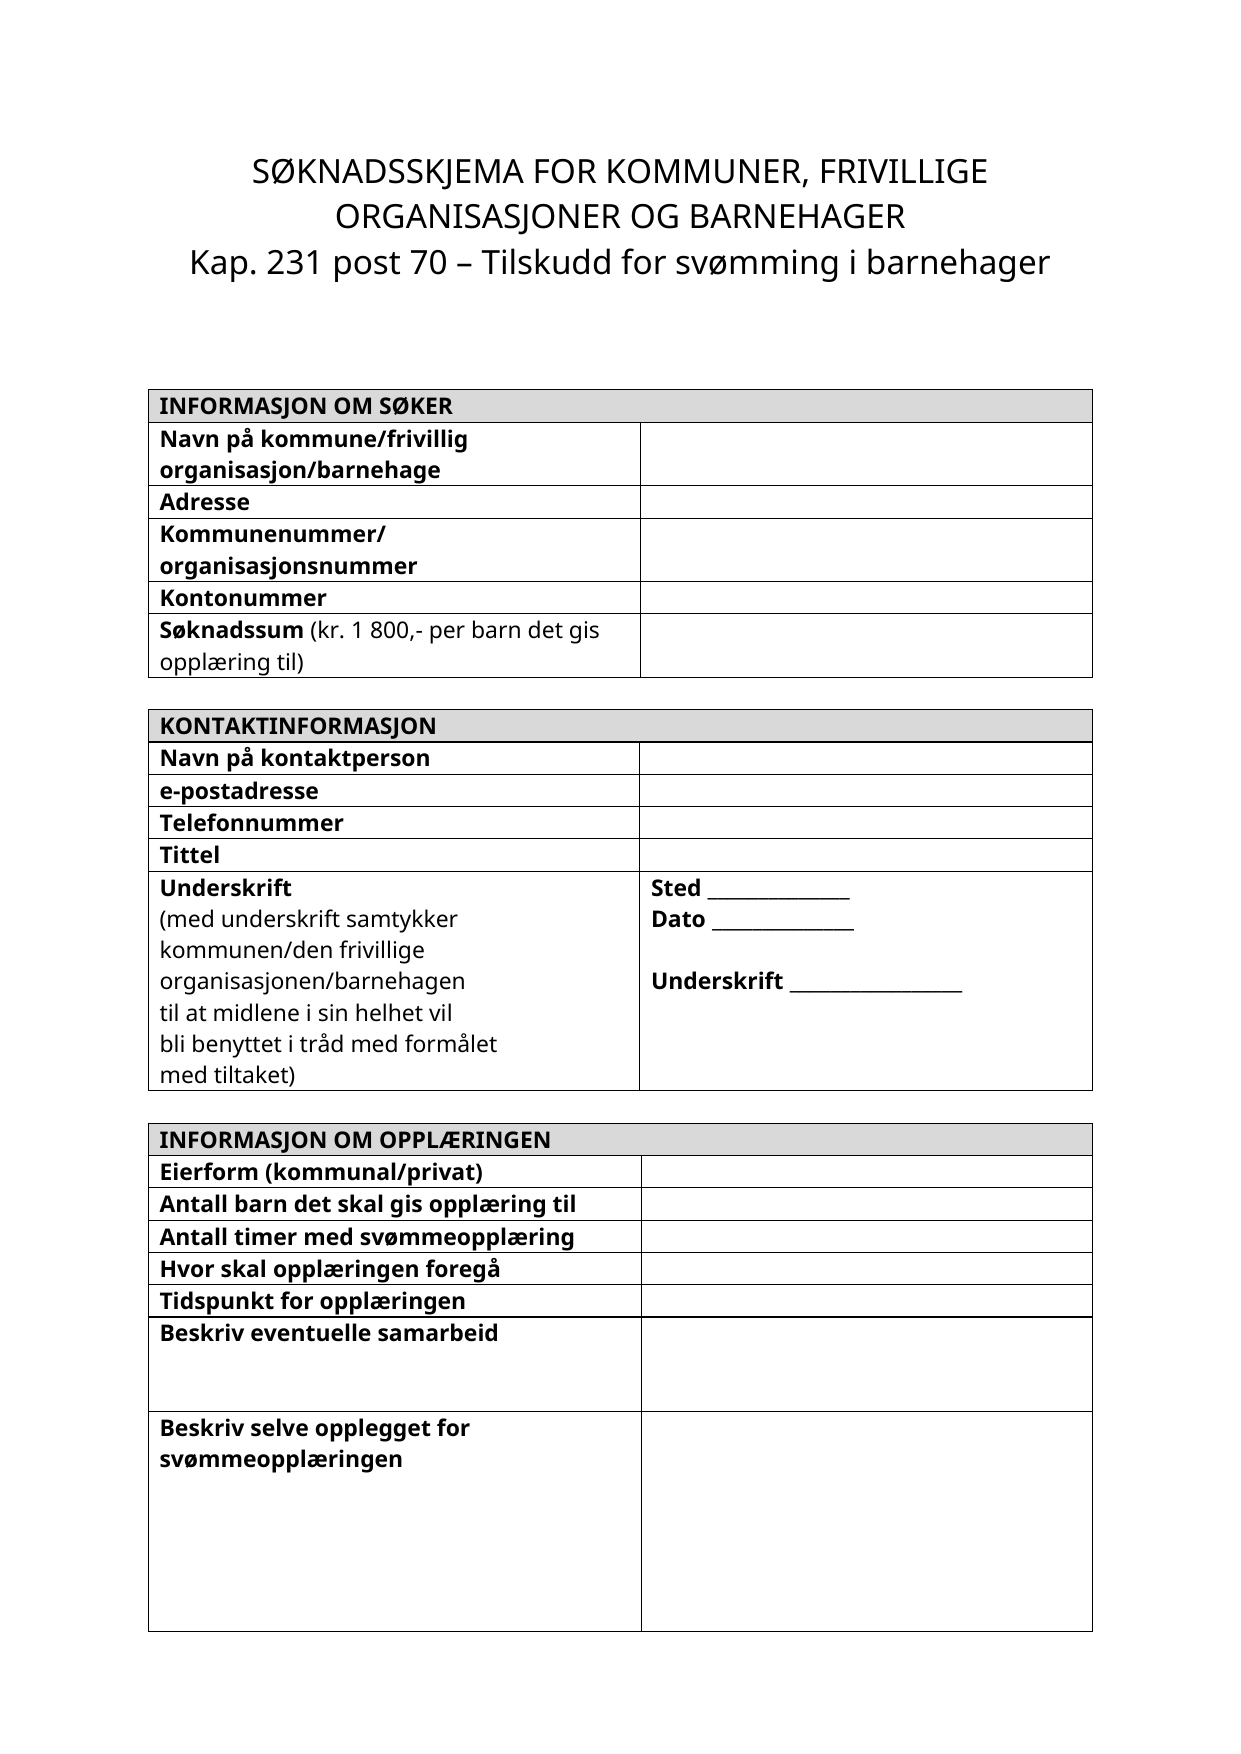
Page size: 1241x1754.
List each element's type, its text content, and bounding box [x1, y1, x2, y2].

table_cell Underskrift (med underskrift samtykker kommunen/den frivillige organisasjonen/barnehagen til at midlene i sin helhet vil bli benyttet i tråd med formålet med tiltaket) [149, 872, 639, 1090]
table_cell [642, 1156, 1092, 1187]
table_header INFORMASJON OM OPPLÆRINGEN [149, 1124, 1092, 1155]
table_cell [642, 1412, 1092, 1631]
table_cell [642, 1318, 1092, 1411]
table_cell Antall barn det skal gis opplæring til [149, 1188, 641, 1219]
table_cell [640, 775, 1092, 806]
table_cell Søknadssum (kr. 1 800,- per barn det gis opplæring til) [149, 614, 640, 677]
table_cell [642, 1221, 1092, 1252]
table_cell [640, 839, 1092, 871]
table_cell Antall timer med svømmeopplæring [149, 1221, 641, 1252]
table_cell Adresse [149, 486, 640, 517]
table_cell Navn på kontaktperson [149, 743, 639, 774]
table_cell [641, 519, 1092, 581]
table_cell [642, 1285, 1092, 1316]
table_cell Telefonnummer [149, 807, 639, 838]
table_header INFORMASJON OM SØKER [149, 390, 1092, 422]
text SØKNADSSKJEMA FOR KOMMUNER, FRIVILLIGE ORGANISASJONER OG BARNEHAGER [148, 148, 1093, 238]
table_cell Kommunenummer/ organisasjonsnummer [149, 519, 640, 581]
table_cell [640, 743, 1092, 774]
table_cell [640, 807, 1092, 838]
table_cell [149, 1412, 641, 1631]
table_cell Eierform (kommunal/privat) [149, 1156, 641, 1187]
table_cell Tidspunkt for opplæringen [149, 1285, 641, 1316]
table_cell [641, 486, 1092, 517]
table_cell [642, 1253, 1092, 1284]
table_cell [642, 1188, 1092, 1219]
table_cell Sted ______________ Dato ______________ Underskrift _________________ [640, 872, 1092, 1090]
table_cell [641, 614, 1092, 677]
table_cell Tittel [149, 839, 639, 871]
table_cell e-postadresse [149, 775, 639, 806]
table_cell [641, 582, 1092, 613]
table_cell Kontonummer [149, 582, 640, 613]
table_cell Hvor skal opplæringen foregå [149, 1253, 641, 1284]
text Kap. 231 post 70 – Tilskudd for svømming i barnehager [148, 238, 1093, 284]
table_cell [641, 423, 1092, 485]
table_cell Navn på kommune/frivillig organisasjon/barnehage [149, 423, 640, 485]
table_header KONTAKTINFORMASJON [149, 710, 1092, 741]
table_cell Beskriv eventuelle samarbeid [149, 1318, 641, 1411]
